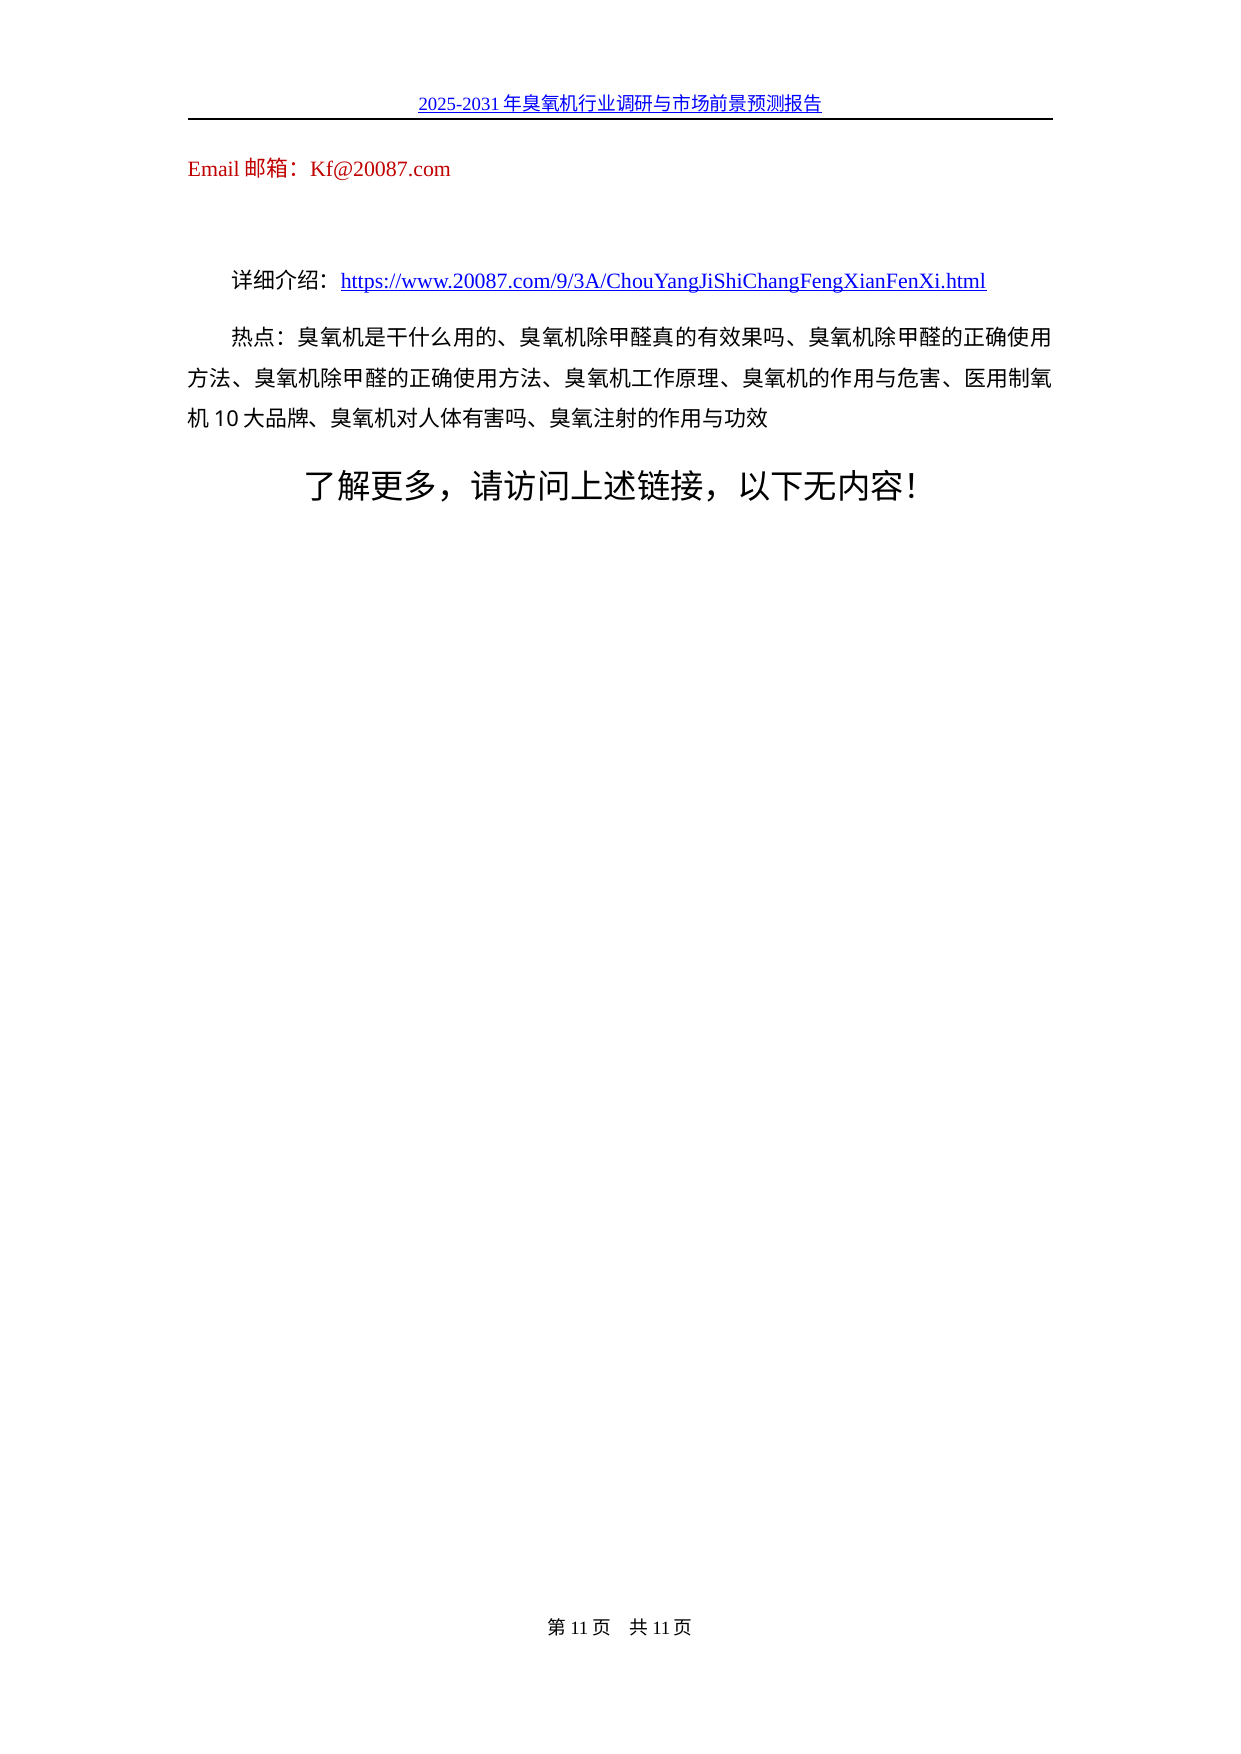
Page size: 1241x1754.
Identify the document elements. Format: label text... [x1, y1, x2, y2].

title 了解更多，请访问上述链接，以下无内容！ [187, 451, 1053, 516]
text Email邮箱：Kf@20087.com [187, 150, 1053, 183]
text 热点：臭氧机是干什么用的、臭氧机除甲醛真的有效果吗、臭氧机除甲醛的正确使用方法、臭氧机除甲醛的正确使用方法、臭氧机工作原理、臭氧机的作用与危害、医用制氧机10大品牌、臭氧机对人体有害吗、臭氧注射的作用与功效 [187, 320, 1053, 433]
text 详细介绍：https://www.20087.com/9/3A/ChouYangJiShiChangFengXianFenXi.html [187, 263, 1053, 296]
